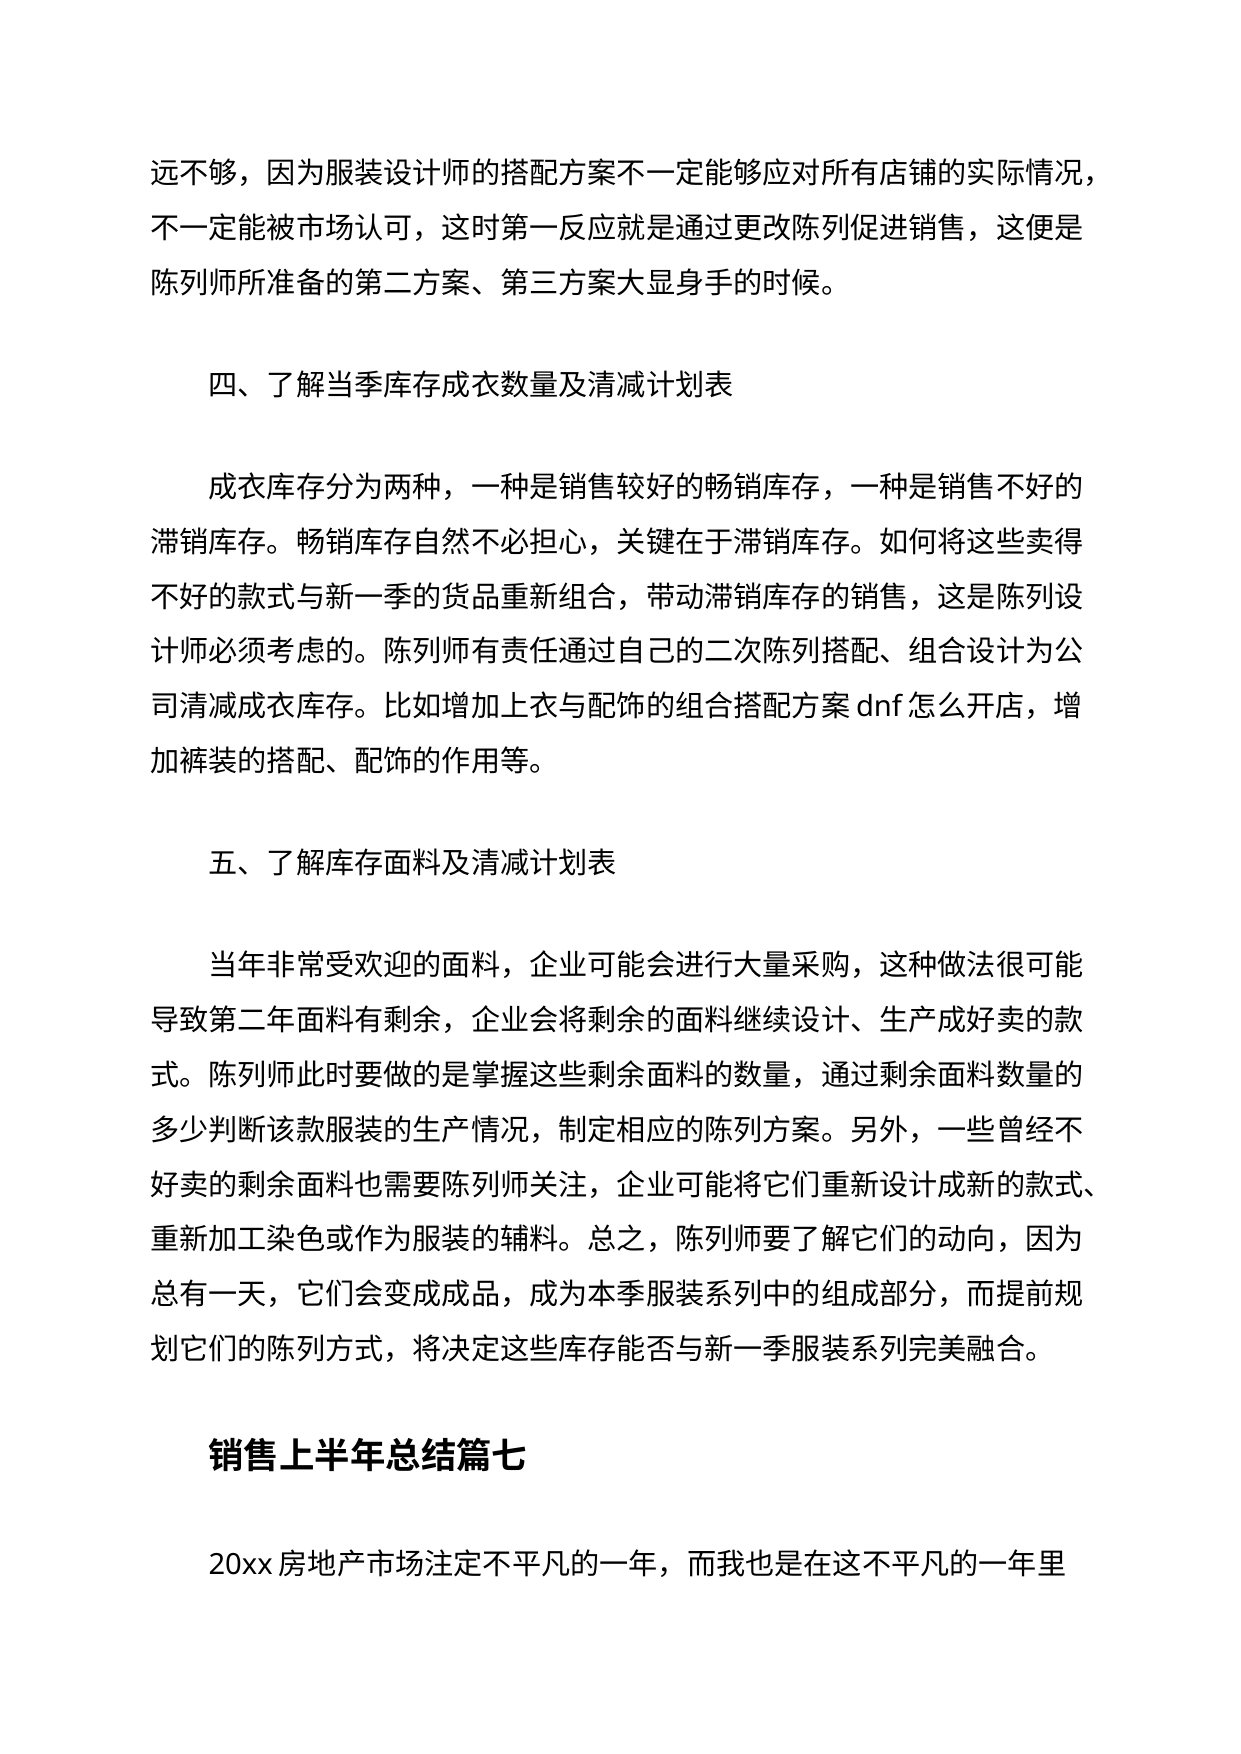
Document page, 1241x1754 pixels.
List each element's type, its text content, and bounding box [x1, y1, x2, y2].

text 五、了解库存面料及清减计划表 [150, 840, 1090, 882]
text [150, 150, 1090, 302]
text 当年非常受欢迎的面料，企业可能会进行大量采购，这种做法很可能导致第二年面料有剩余，企业会将剩余的面料继续设计、生产成好卖的款式。陈列师此时要做的是掌握这些剩余面料的数量，通过剩余面料数量的多少判断该款服装的生产情况，制定相应的陈列方案。另外，一些曾经不好卖的剩余面料也需要陈列师关注，企业可能将它们重新设计成新的款式、重新加工染色或作为服装的辅料。总之，陈列师要了解它们的动向，因为总有一天，它们会变成成品，成为本季服装系列中的组成部分，而提前规划它们的陈列方式，将决定这些库存能否与新一季服装系列完美融合。 [150, 941, 1090, 1368]
text 成衣库存分为两种，一种是销售较好的畅销库存，一种是销售不好的滞销库存。畅销库存自然不必担心，关键在于滞销库存。如何将这些卖得不好的款式与新一季的货品重新组合，带动滞销库存的销售，这是陈列设计师必须考虑的。陈列师有责任通过自己的二次陈列搭配、组合设计为公司清减成衣库存。比如增加上衣与配饰的组合搭配方案dnf怎么开店，增加裤装的搭配、配饰的作用等。 [150, 463, 1090, 780]
text 四、了解当季库存成衣数量及清减计划表 [150, 362, 1090, 404]
text 销售上半年总结篇七 [150, 1427, 1090, 1479]
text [150, 1541, 1090, 1583]
